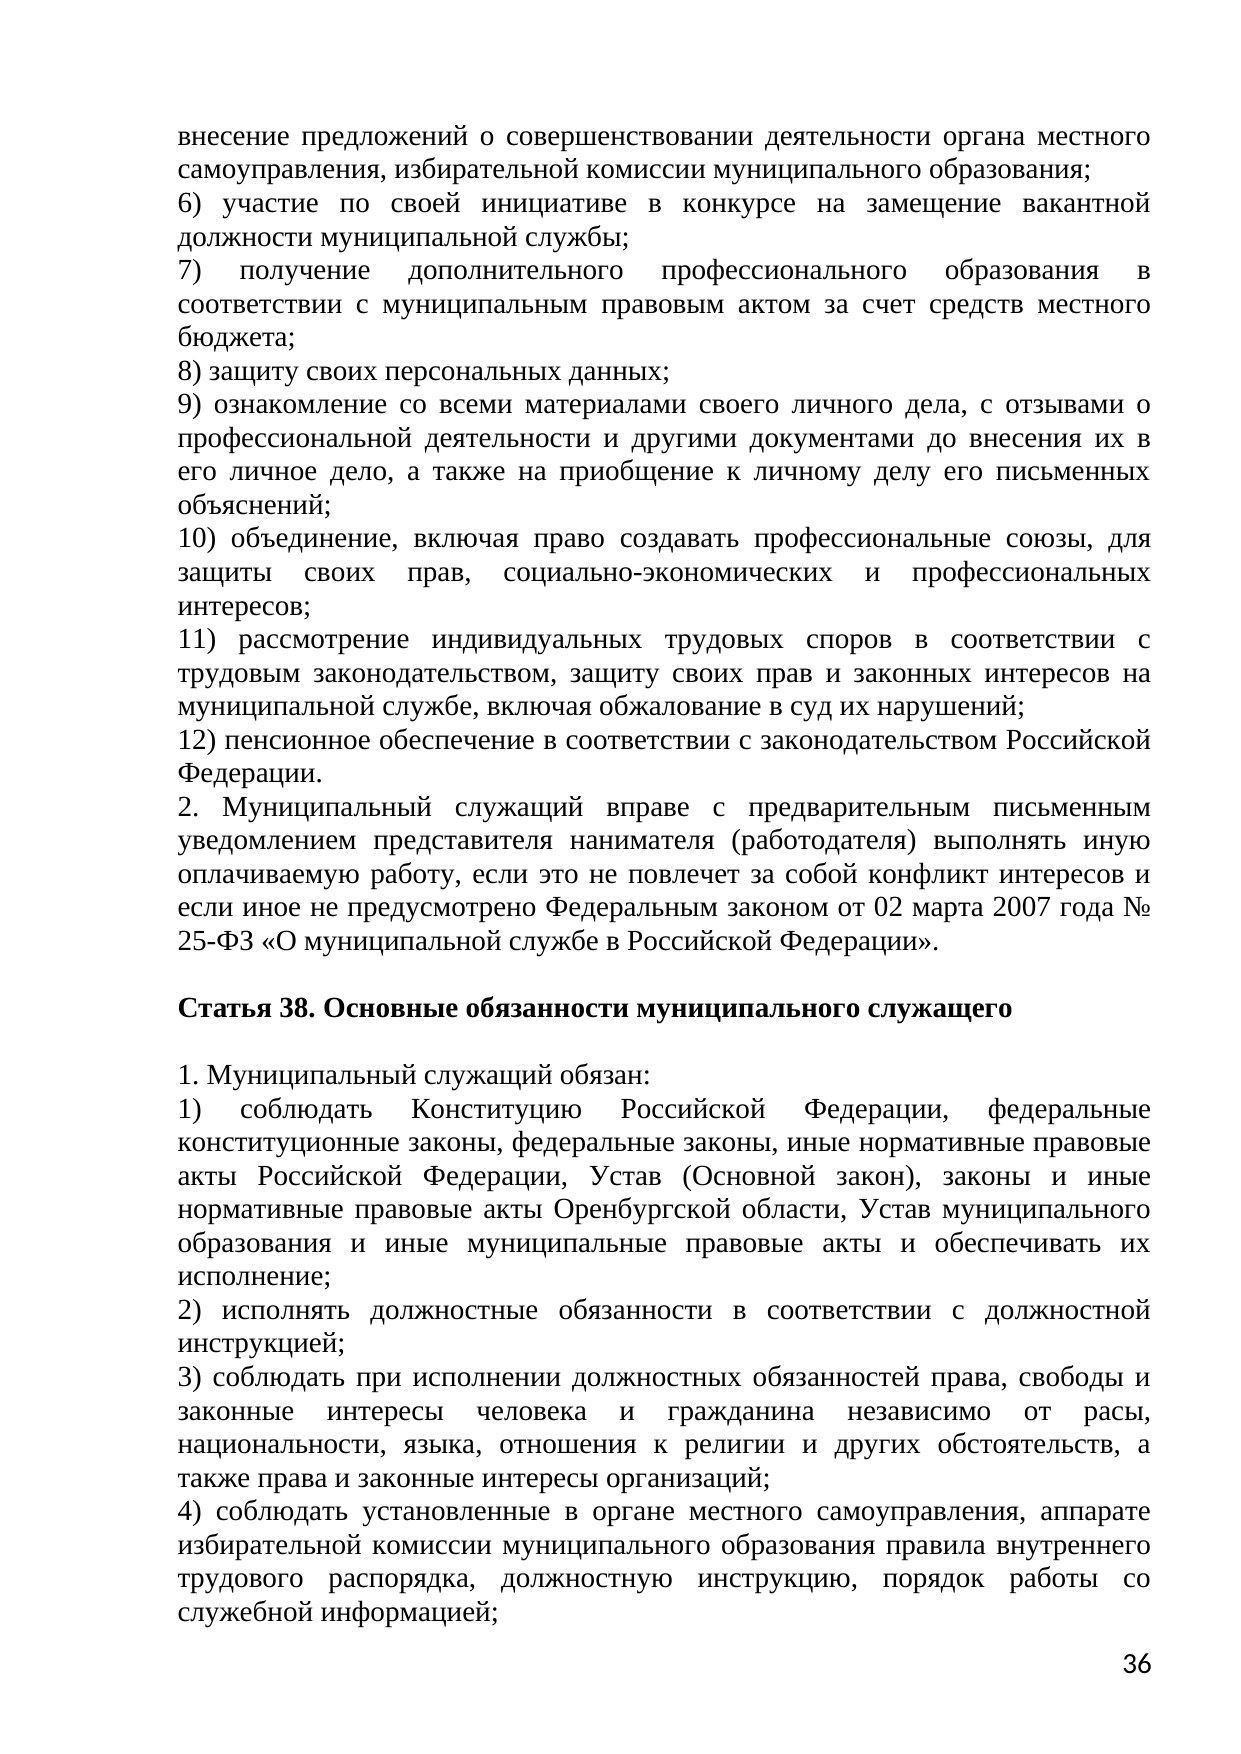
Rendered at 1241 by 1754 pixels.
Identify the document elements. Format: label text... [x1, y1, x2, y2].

text 10) объединение, включая право создавать профессиональные союзы, для защиты своих прав, социально-экономических и профессиональных интересов; [177, 521, 1152, 621]
text Статья 38. Основные обязанности муниципального служащего [177, 990, 1152, 1024]
text 6) участие по своей инициативе в конкурсе на замещение вакантной должности муниципальной службы; [177, 185, 1152, 252]
text 2. Муниципальный служащий вправе с предварительным письменным уведомлением представителя нанимателя (работодателя) выполнять иную оплачиваемую работу, если это не повлечет за собой конфликт интересов и если иное не предусмотрено Федеральным законом от 02 марта 2007 года № 25-ФЗ «О муниципальной службе в Российской Федерации». [177, 789, 1152, 957]
text 1. Муниципальный служащий обязан: [177, 1057, 1152, 1091]
text 8) защиту своих персональных данных; [177, 353, 1152, 386]
text 7) получение дополнительного профессионального образования в соответствии с муниципальным правовым актом за счет средств местного бюджета; [177, 252, 1152, 353]
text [177, 118, 1152, 185]
text 12) пенсионное обеспечение в соответствии с законодательством Российской Федерации. [177, 722, 1152, 789]
text 2) исполнять должностные обязанности в соответствии с должностной инструкцией; [177, 1292, 1152, 1359]
text 1) соблюдать Конституцию Российской Федерации, федеральные конституционные законы, федеральные законы, иные нормативные правовые акты Российской Федерации, Устав (Основной закон), законы и иные нормативные правовые акты Оренбургской области, Устав муниципального образования и иные муниципальные правовые акты и обеспечивать их исполнение; [177, 1091, 1152, 1292]
text 9) ознакомление со всеми материалами своего личного дела, с отзывами о профессиональной деятельности и другими документами до внесения их в его личное дело, а также на приобщение к личному делу его письменных объяснений; [177, 386, 1152, 521]
text 11) рассмотрение индивидуальных трудовых споров в соответствии с трудовым законодательством, защиту своих прав и законных интересов на муниципальной службе, включая обжалование в суд их нарушений; [177, 621, 1152, 722]
text 4) соблюдать установленные в органе местного самоуправления, аппарате избирательной комиссии муниципального образования правила внутреннего трудового распорядка, должностную инструкцию, порядок работы со служебной информацией; [177, 1493, 1152, 1627]
text 3) соблюдать при исполнении должностных обязанностей права, свободы и законные интересы человека и гражданина независимо от расы, национальности, языка, отношения к религии и других обстоятельств, а также права и законные интересы организаций; [177, 1359, 1152, 1493]
